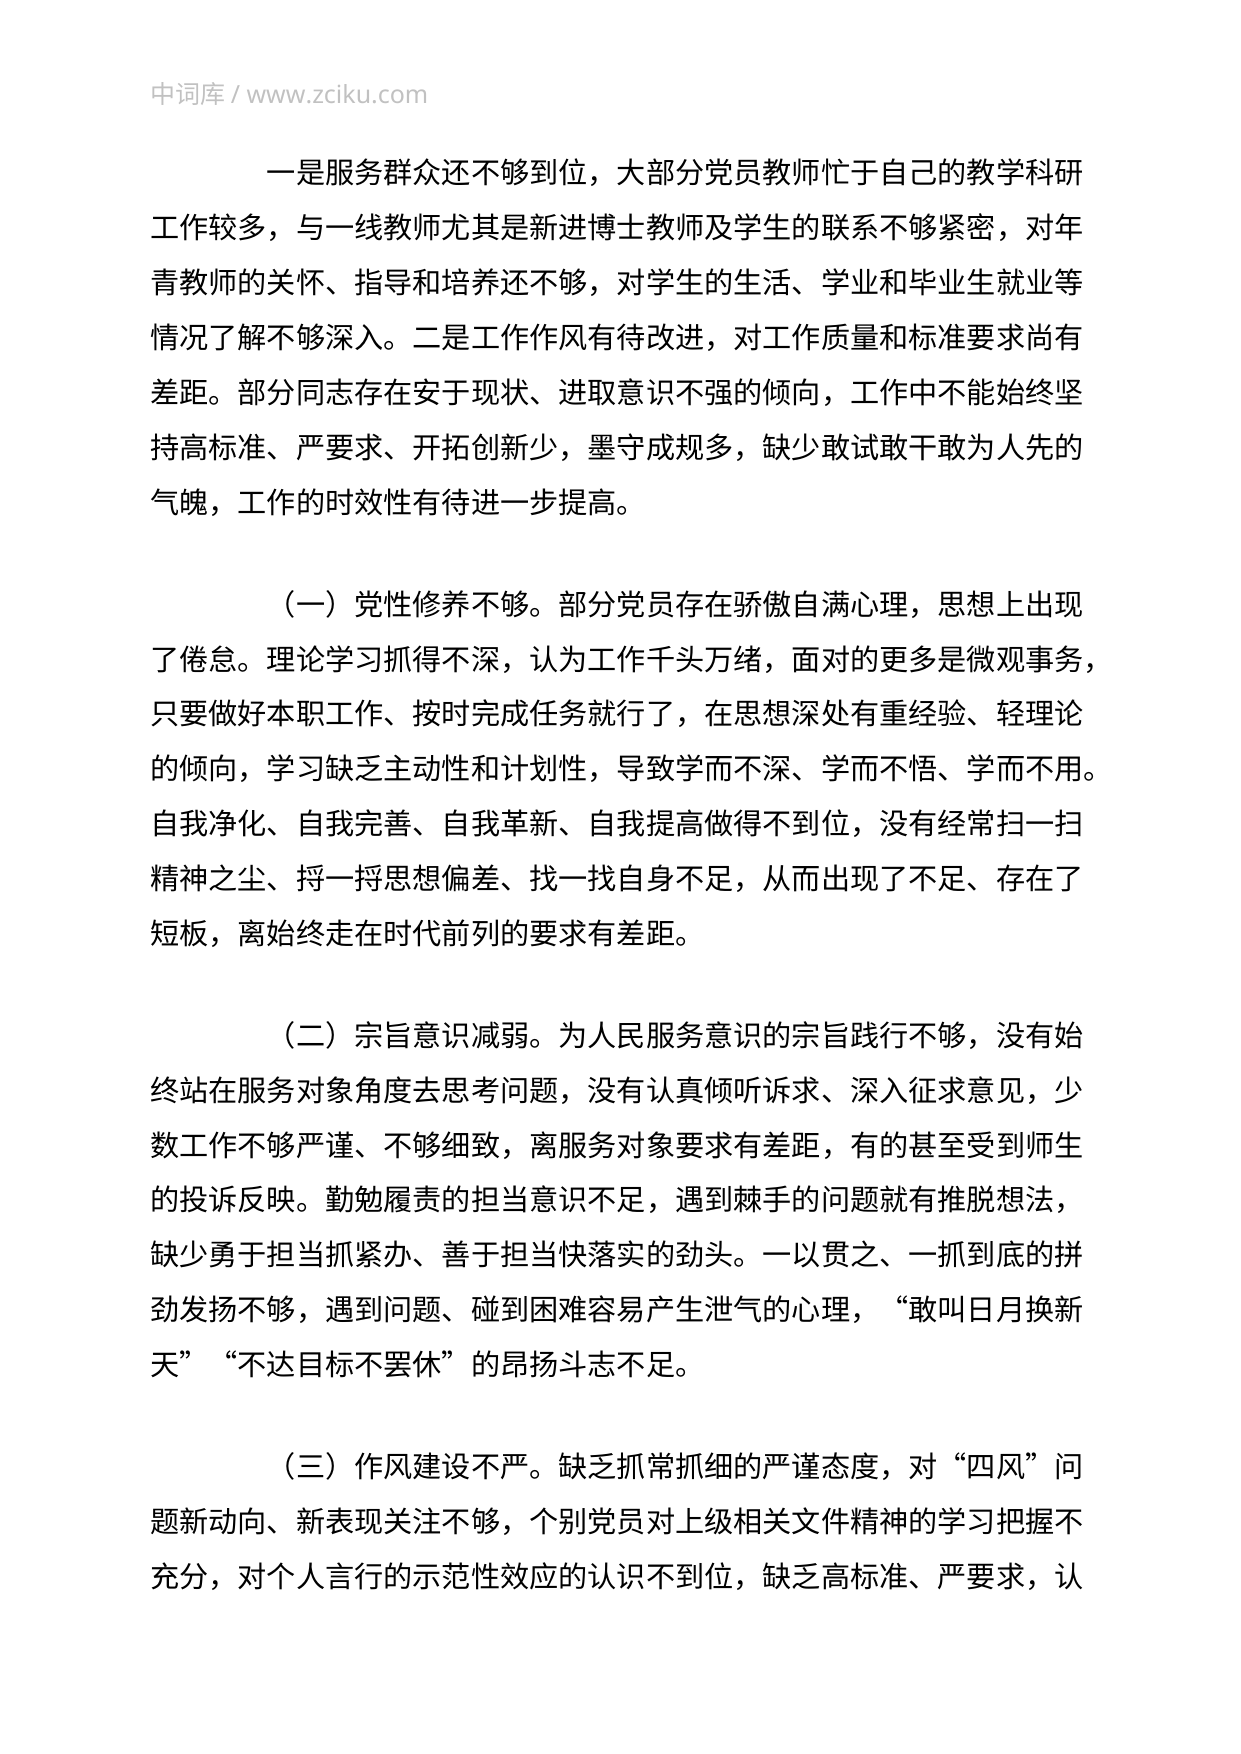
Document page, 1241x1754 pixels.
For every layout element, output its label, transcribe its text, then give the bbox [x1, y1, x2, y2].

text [150, 1443, 1090, 1596]
text （二）宗旨意识减弱。为人民服务意识的宗旨践行不够，没有始终站在服务对象角度去思考问题，没有认真倾听诉求、深入征求意见，少数工作不够严谨、不够细致，离服务对象要求有差距，有的甚至受到师生的投诉反映。勤勉履责的担当意识不足，遇到棘手的问题就有推脱想法，缺少勇于担当抓紧办、善于担当快落实的劲头。一以贯之、一抓到底的拼劲发扬不够，遇到问题、碰到困难容易产生泄气的心理，“敢叫日月换新天”“不达目标不罢休”的昂扬斗志不足。 [150, 1012, 1090, 1384]
text 一是服务群众还不够到位，大部分党员教师忙于自己的教学科研工作较多，与一线教师尤其是新进博士教师及学生的联系不够紧密，对年青教师的关怀、指导和培养还不够，对学生的生活、学业和毕业生就业等情况了解不够深入。二是工作作风有待改进，对工作质量和标准要求尚有差距。部分同志存在安于现状、进取意识不强的倾向，工作中不能始终坚持高标准、严要求、开拓创新少，墨守成规多，缺少敢试敢干敢为人先的气魄，工作的时效性有待进一步提高。 [150, 150, 1090, 522]
text （一）党性修养不够。部分党员存在骄傲自满心理，思想上出现了倦怠。理论学习抓得不深，认为工作千头万绪，面对的更多是微观事务，只要做好本职工作、按时完成任务就行了，在思想深处有重经验、轻理论的倾向，学习缺乏主动性和计划性，导致学而不深、学而不悟、学而不用。自我净化、自我完善、自我革新、自我提高做得不到位，没有经常扫一扫精神之尘、捋一捋思想偏差、找一找自身不足，从而出现了不足、存在了短板，离始终走在时代前列的要求有差距。 [150, 581, 1090, 953]
